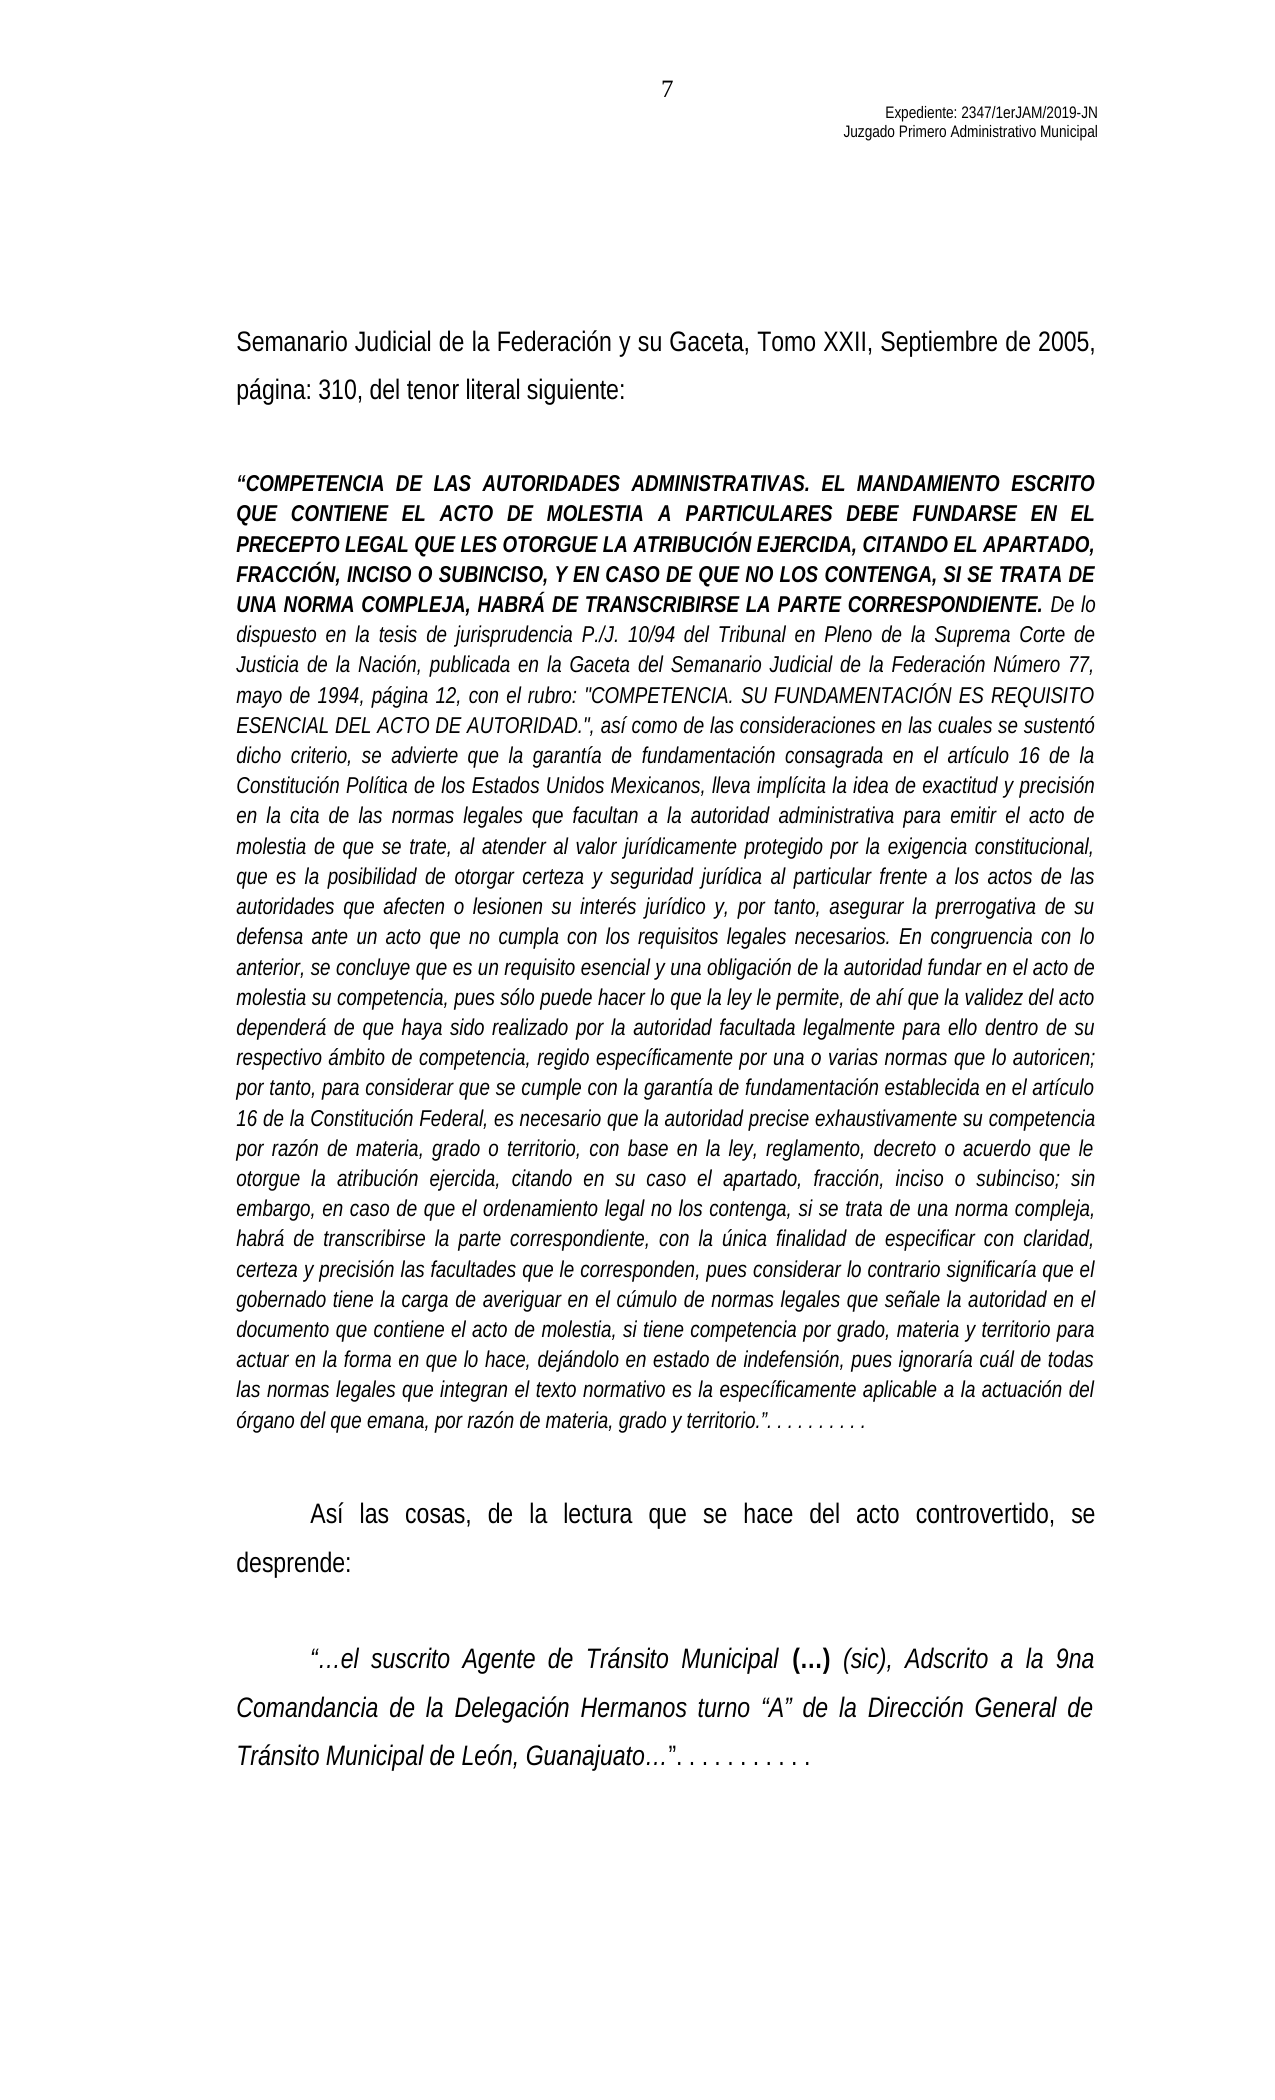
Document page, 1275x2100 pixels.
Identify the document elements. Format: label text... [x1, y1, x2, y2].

text Así las cosas, de la lectura que se hace del acto controvertido, se desprende: [236, 1497, 1098, 1578]
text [236, 325, 1098, 406]
text “…el suscrito Agente de Tránsito Municipal (…) (sic), Adscrito a la 9na Comandancia de la Delegación Hermanos turno “A” de la Dirección General de Tránsito Municipal de León, Guanajuato…”. . . . . . . . . . . [236, 1643, 1098, 1772]
text “COMPETENCIA DE LAS AUTORIDADES ADMINISTRATIVAS. EL MANDAMIENTO ESCRITO QUE CONTIENE EL ACTO DE MOLESTIA A PARTICULARES DEBE FUNDARSE EN EL PRECEPTO LEGAL QUE LES OTORGUE LA ATRIBUCIÓN EJERCIDA, CITANDO EL APARTADO, FRACCIÓN, INCISO O SUBINCISO, Y EN CASO DE QUE NO LOS CONTENGA, SI SE TRATA DE UNA NORMA COMPLEJA, HABRÁ DE TRANSCRIBIRSE LA PARTE CORRESPONDIENTE. De lo dispuesto en la tesis de jurisprudencia P./J. 10/94 del Tribunal en Pleno de la Suprema Corte de Justicia de la Nación, publicada en la Gaceta del Semanario Judicial de la Federación Número 77, mayo de 1994, página 12, con el rubro: "COMPETENCIA. SU FUNDAMENTACIÓN ES REQUISITO ESENCIAL DEL ACTO DE AUTORIDAD.", así como de las consideraciones en las cuales se sustentó dicho criterio, se advierte que la garantía de fundamentación consagrada en el artículo 16 de la Constitución Política de los Estados Unidos Mexicanos, lleva implícita la idea de exactitud y precisión en la cita de las normas legales que facultan a la autoridad administrativa para emitir el acto de molestia de que se trate, al atender al valor jurídicamente protegido por la exigencia constitucional, que es la posibilidad de otorgar certeza y seguridad jurídica al particular frente a los actos de las autoridades que afecten o lesionen su interés jurídico y, por tanto, asegurar la prerrogativa de su defensa ante un acto que no cumpla con los requisitos legales necesarios. En congruencia con lo anterior, se concluye que es un requisito esencial y una obligación de la autoridad fundar en el acto de molestia su competencia, pues sólo puede hacer lo que la ley le permite, de ahí que la validez del acto dependerá de que haya sido realizado por la autoridad facultada legalmente para ello dentro de su respectivo ámbito de competencia, regido específicamente por una o varias normas que lo autoricen; por tanto, para considerar que se cumple con la garantía de fundamentación establecida en el artículo 16 de la Constitución Federal, es necesario que la autoridad precise exhaustivamente su competencia por razón de materia, grado o territorio, con base en la ley, reglamento, decreto o acuerdo que le otorgue la atribución ejercida, citando en su caso el apartado, fracción, inciso o subinciso; sin embargo, en caso de que el ordenamiento legal no los contenga, si se trata de una norma compleja, habrá de transcribirse la parte correspondiente, con la única finalidad de especificar con claridad, certeza y precisión las facultades que le corresponden, pues considerar lo contrario significaría que el gobernado tiene la carga de averiguar en el cúmulo de normas legales que señale la autoridad en el documento que contiene el acto de molestia, si tiene competencia por grado, materia y territorio para actuar en la forma en que lo hace, dejándolo en estado de indefensión, pues ignoraría cuál de todas las normas legales que integran el texto normativo es la específicamente aplicable a la actuación del órgano del que emana, por razón de materia, grado y territorio.”. . . . . . . . . . [236, 470, 1098, 1433]
